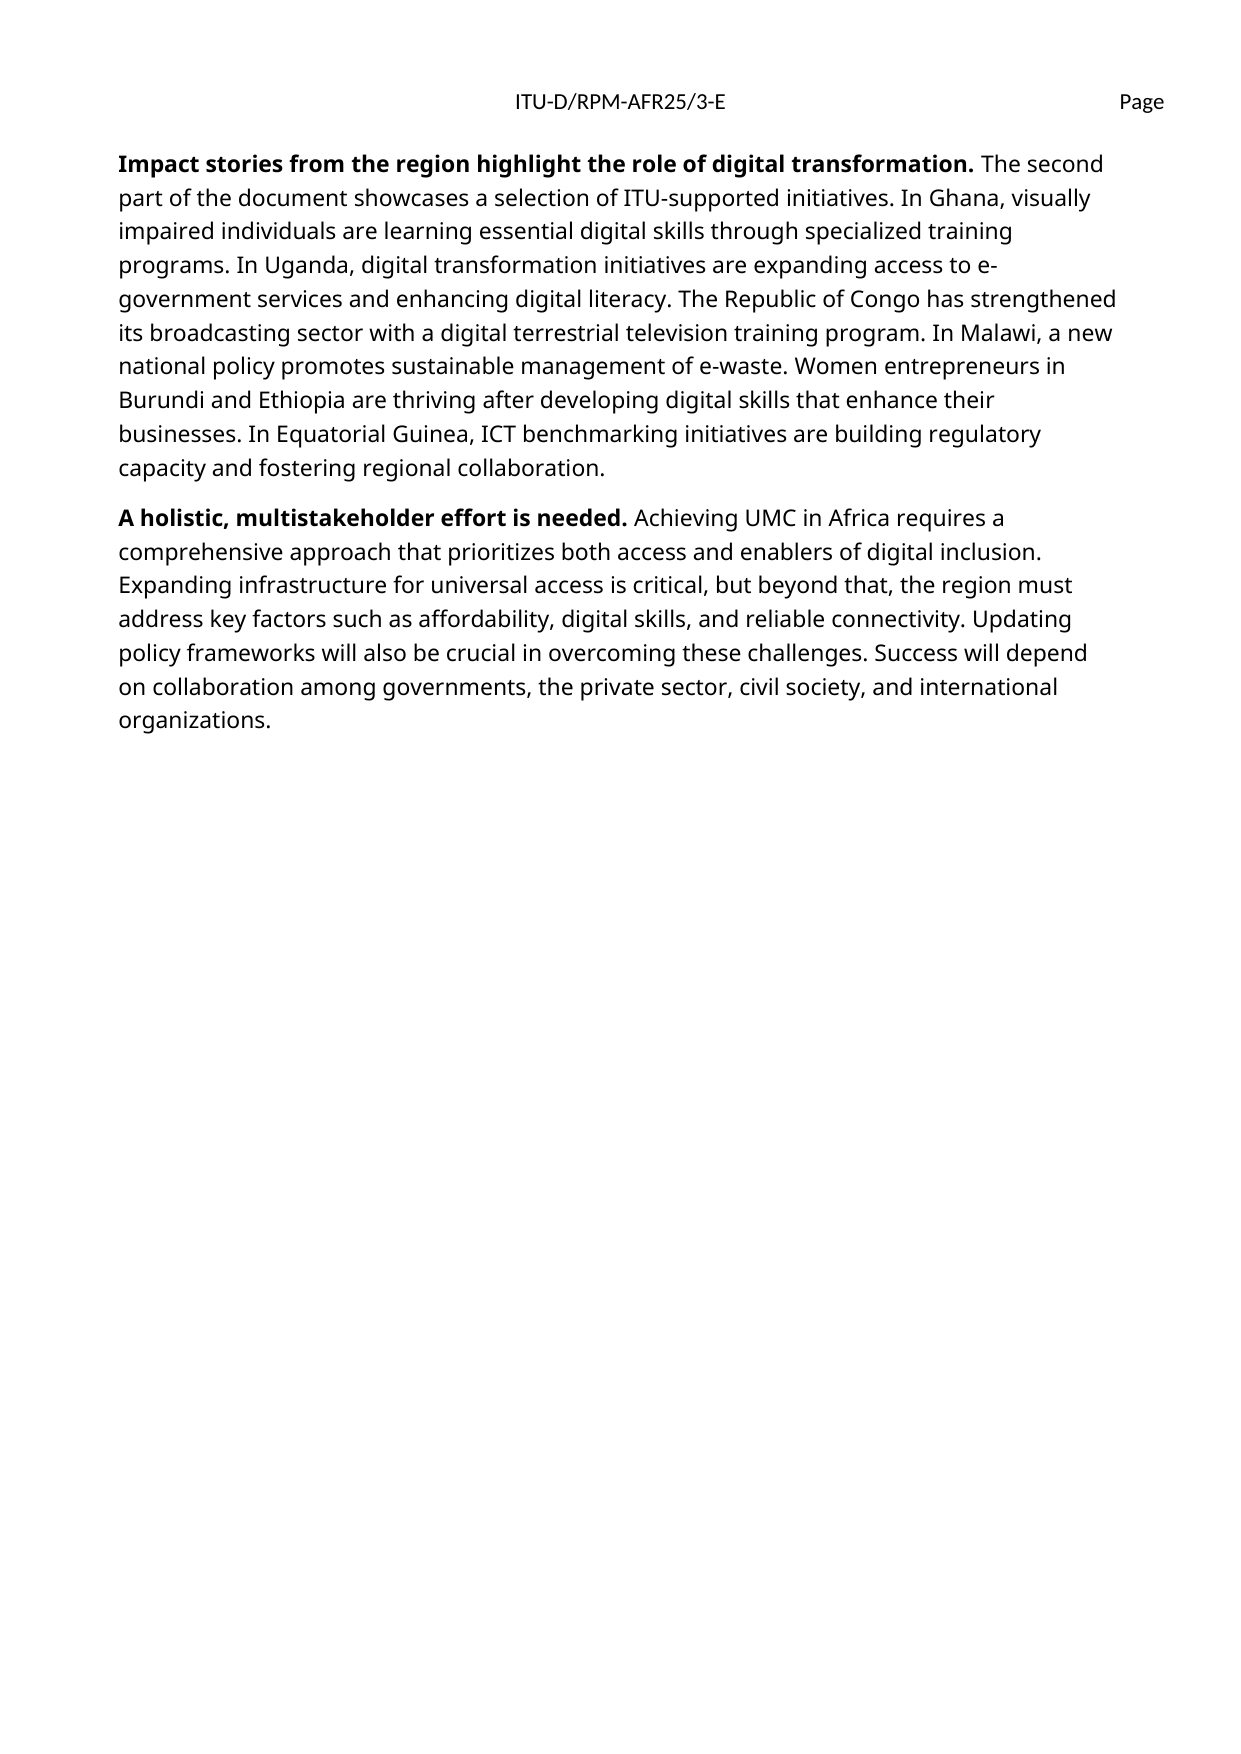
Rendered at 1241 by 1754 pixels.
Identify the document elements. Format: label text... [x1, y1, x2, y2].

text Impact stories from the region highlight the role of digital transformation. The second part of the document showcases a selection of ITU-supported initiatives. In Ghana, visually impaired individuals are learning essential digital skills through specialized training programs. In Uganda, digital transformation initiatives are expanding access to e-government services and enhancing digital literacy. The Republic of Congo has strengthened its broadcasting sector with a digital terrestrial television training program. In Malawi, a new national policy promotes sustainable management of e-waste. Women entrepreneurs in Burundi and Ethiopia are thriving after developing digital skills that enhance their businesses. In Equatorial Guinea, ICT benchmarking initiatives are building regulatory capacity and fostering regional collaboration. [118, 148, 1122, 483]
text A holistic, multistakeholder effort is needed. Achieving UMC in Africa requires a comprehensive approach that prioritizes both access and enablers of digital inclusion. Expanding infrastructure for universal access is critical, but beyond that, the region must address key factors such as affordability, digital skills, and reliable connectivity. Updating policy frameworks will also be crucial in overcoming these challenges. Success will depend on collaboration among governments, the private sector, civil society, and international organizations. [118, 502, 1122, 736]
